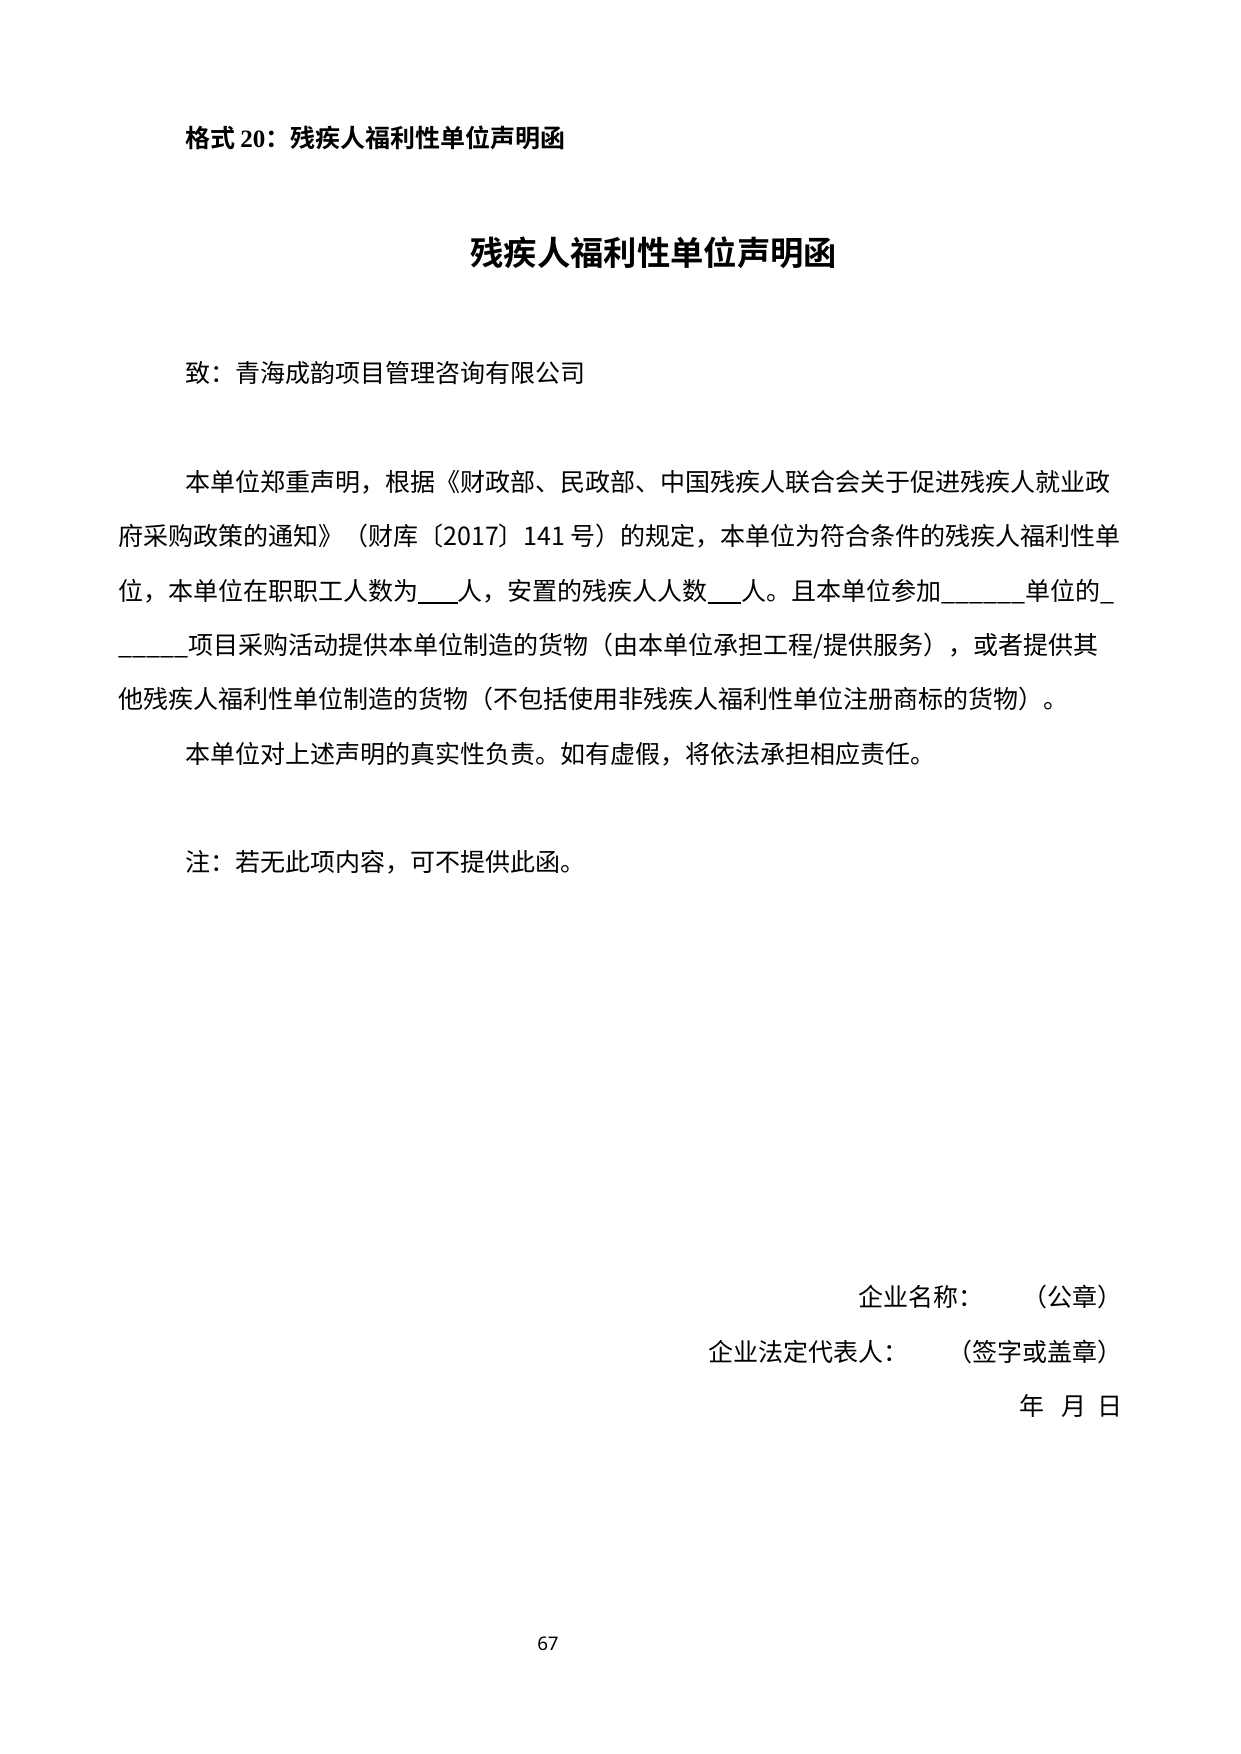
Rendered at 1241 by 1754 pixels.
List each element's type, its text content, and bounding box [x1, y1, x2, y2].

text 注：若无此项内容，可不提供此函。 [118, 843, 1122, 879]
text 本单位郑重声明，根据《财政部、民政部、中国残疾人联合会关于促进残疾人就业政府采购政策的通知》（财库〔2017〕141号）的规定，本单位为符合条件的残疾人福利性单位，本单位在职职工人数为 人，安置的残疾人人数 人。且本单位参加______单位的______项目采购活动提供本单位制造的货物（由本单位承担工程/提供服务），或者提供其他残疾人福利性单位制造的货物（不包括使用非残疾人福利性单位注册商标的货物）。 [118, 462, 1122, 716]
text 格式20：残疾人福利性单位声明函 [118, 118, 1122, 154]
text 年 月 日 [118, 1387, 1122, 1423]
text 本单位对上述声明的真实性负责。如有虚假，将依法承担相应责任。 [118, 734, 1122, 770]
text 残疾人福利性单位声明函 [118, 227, 1122, 275]
text 致：青海成韵项目管理咨询有限公司 [118, 353, 1122, 390]
text 企业法定代表人： （签字或盖章） [118, 1332, 1122, 1368]
text 企业名称： （公章） [118, 1278, 1122, 1314]
